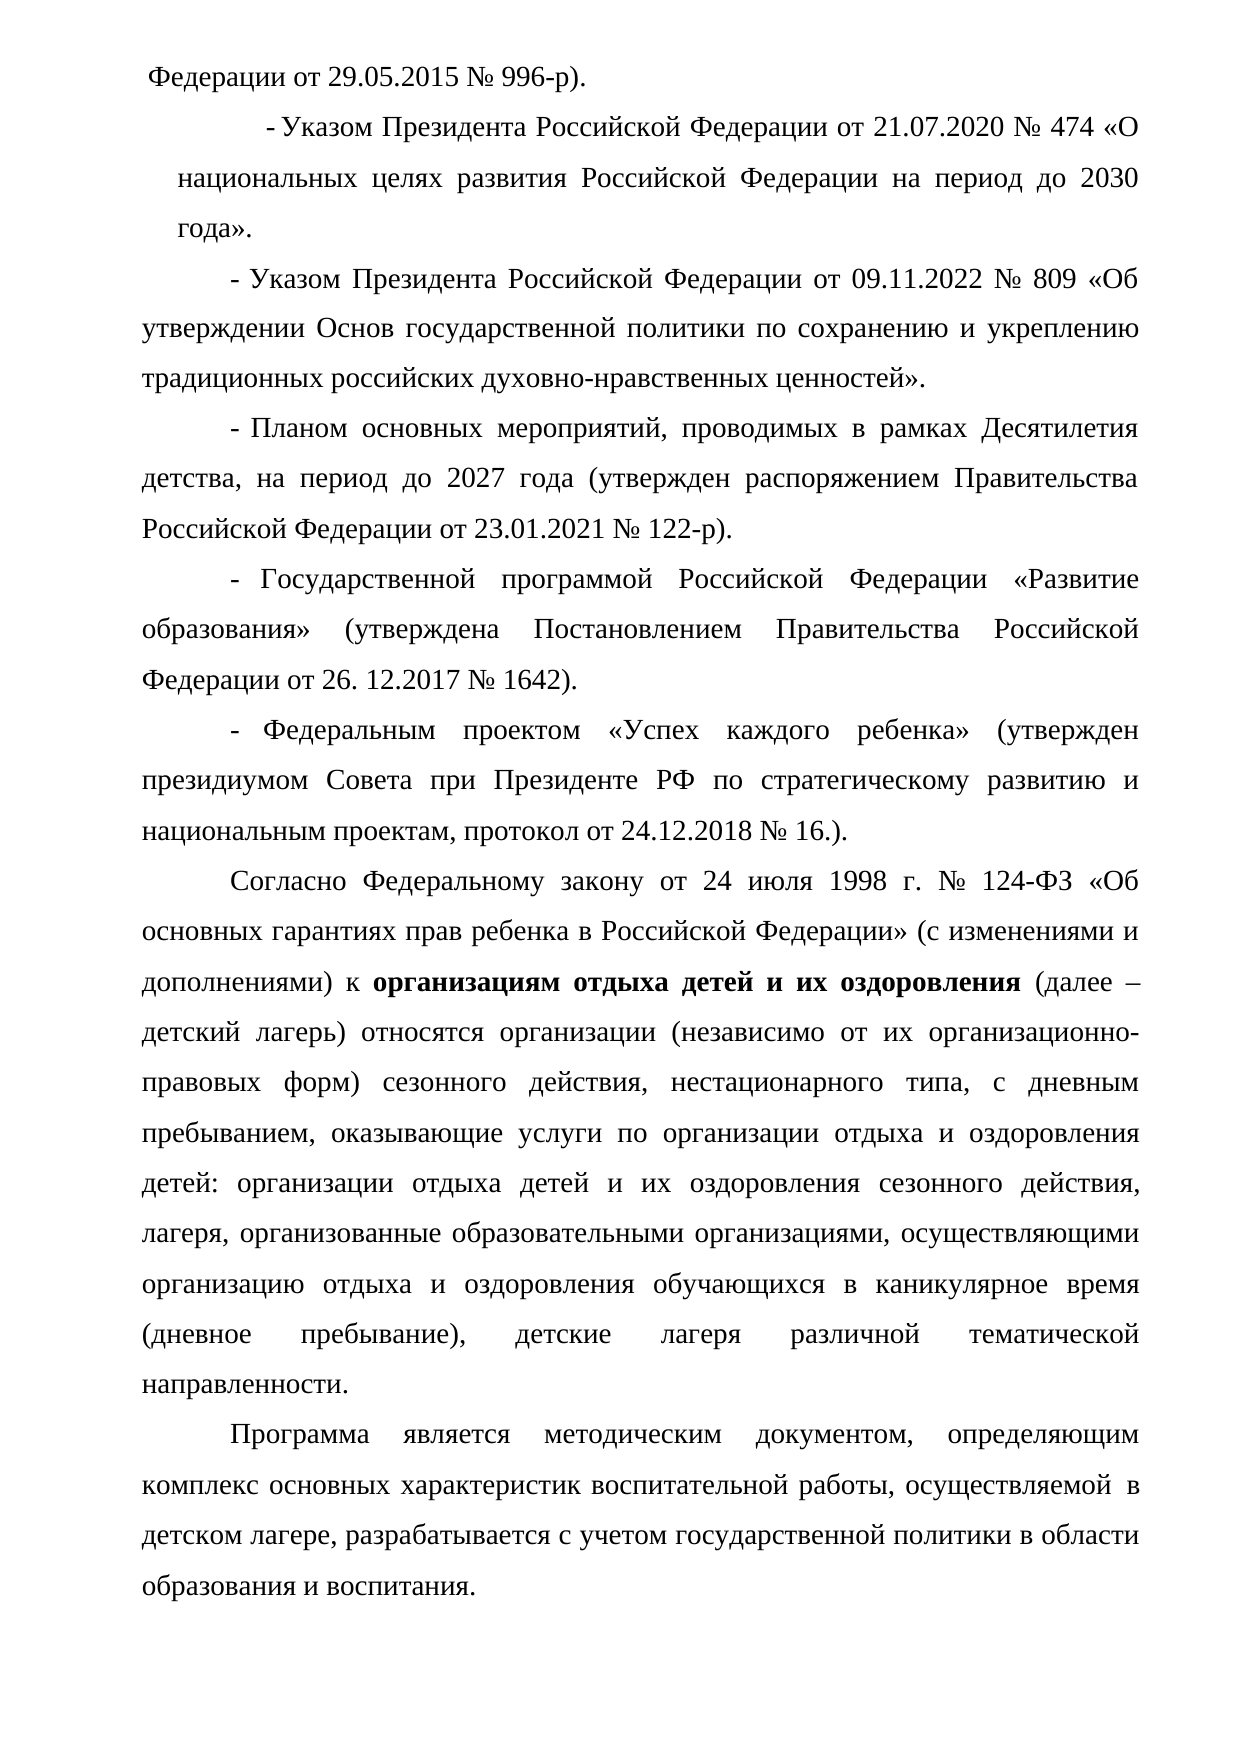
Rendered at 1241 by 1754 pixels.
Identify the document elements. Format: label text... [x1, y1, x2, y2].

text Согласно Федеральному закону от 24 июля 1998 г. № 124-ФЗ «Об основных гарантиях прав ребенка в Российской Федерации» (с изменениями и дополнениями) к организациям отдыха детей и их оздоровления (далее – детский лагерь) относятся организации (независимо от их организационно- правовых форм) сезонного действия, нестационарного типа, с дневным пребыванием, оказывающие услуги по организации отдыха и оздоровления детей: организации отдыха детей и их оздоровления сезонного действия, лагеря, организованные образовательными организациями, осуществляющими организацию отдыха и оздоровления обучающихся в каникулярное время (дневное пребывание), детские лагеря различной тематической направленности. [142, 863, 1140, 1400]
list Указом Президента Российской Федерации от 09.11.2022 № 809 «Об утверждении Основ государственной политики по сохранению и укреплению традиционных российских духовно-нравственных ценностей». [142, 261, 1139, 393]
list Государственной программой Российской Федерации «Развитие образования» (утверждена Постановлением Правительства Российской Федерации от 26. 12.2017 № 1642). [142, 561, 1139, 695]
list Указом Президента Российской Федерации от 21.07.2020 № 474 «О национальных целях развития Российской Федерации на период до 2030 года». [177, 109, 1139, 243]
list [148, 59, 1139, 93]
list Планом основных мероприятий, проводимых в рамках Десятилетия детства, на период до 2027 года (утвержден распоряжением Правительства Российской Федерации от 23.01.2021 № 122-р). [142, 410, 1139, 544]
text Программа является методическим документом, определяющим комплекс основных характеристик воспитательной работы, осуществляемой в детском лагере, разрабатывается с учетом государственной политики в области образования и воспитания. [142, 1417, 1140, 1601]
list Федеральным проектом «Успех каждого ребенка» (утвержден президиумом Совета при Президенте РФ по стратегическому развитию и национальным проектам, протокол от 24.12.2018 № 16.). [142, 712, 1140, 846]
